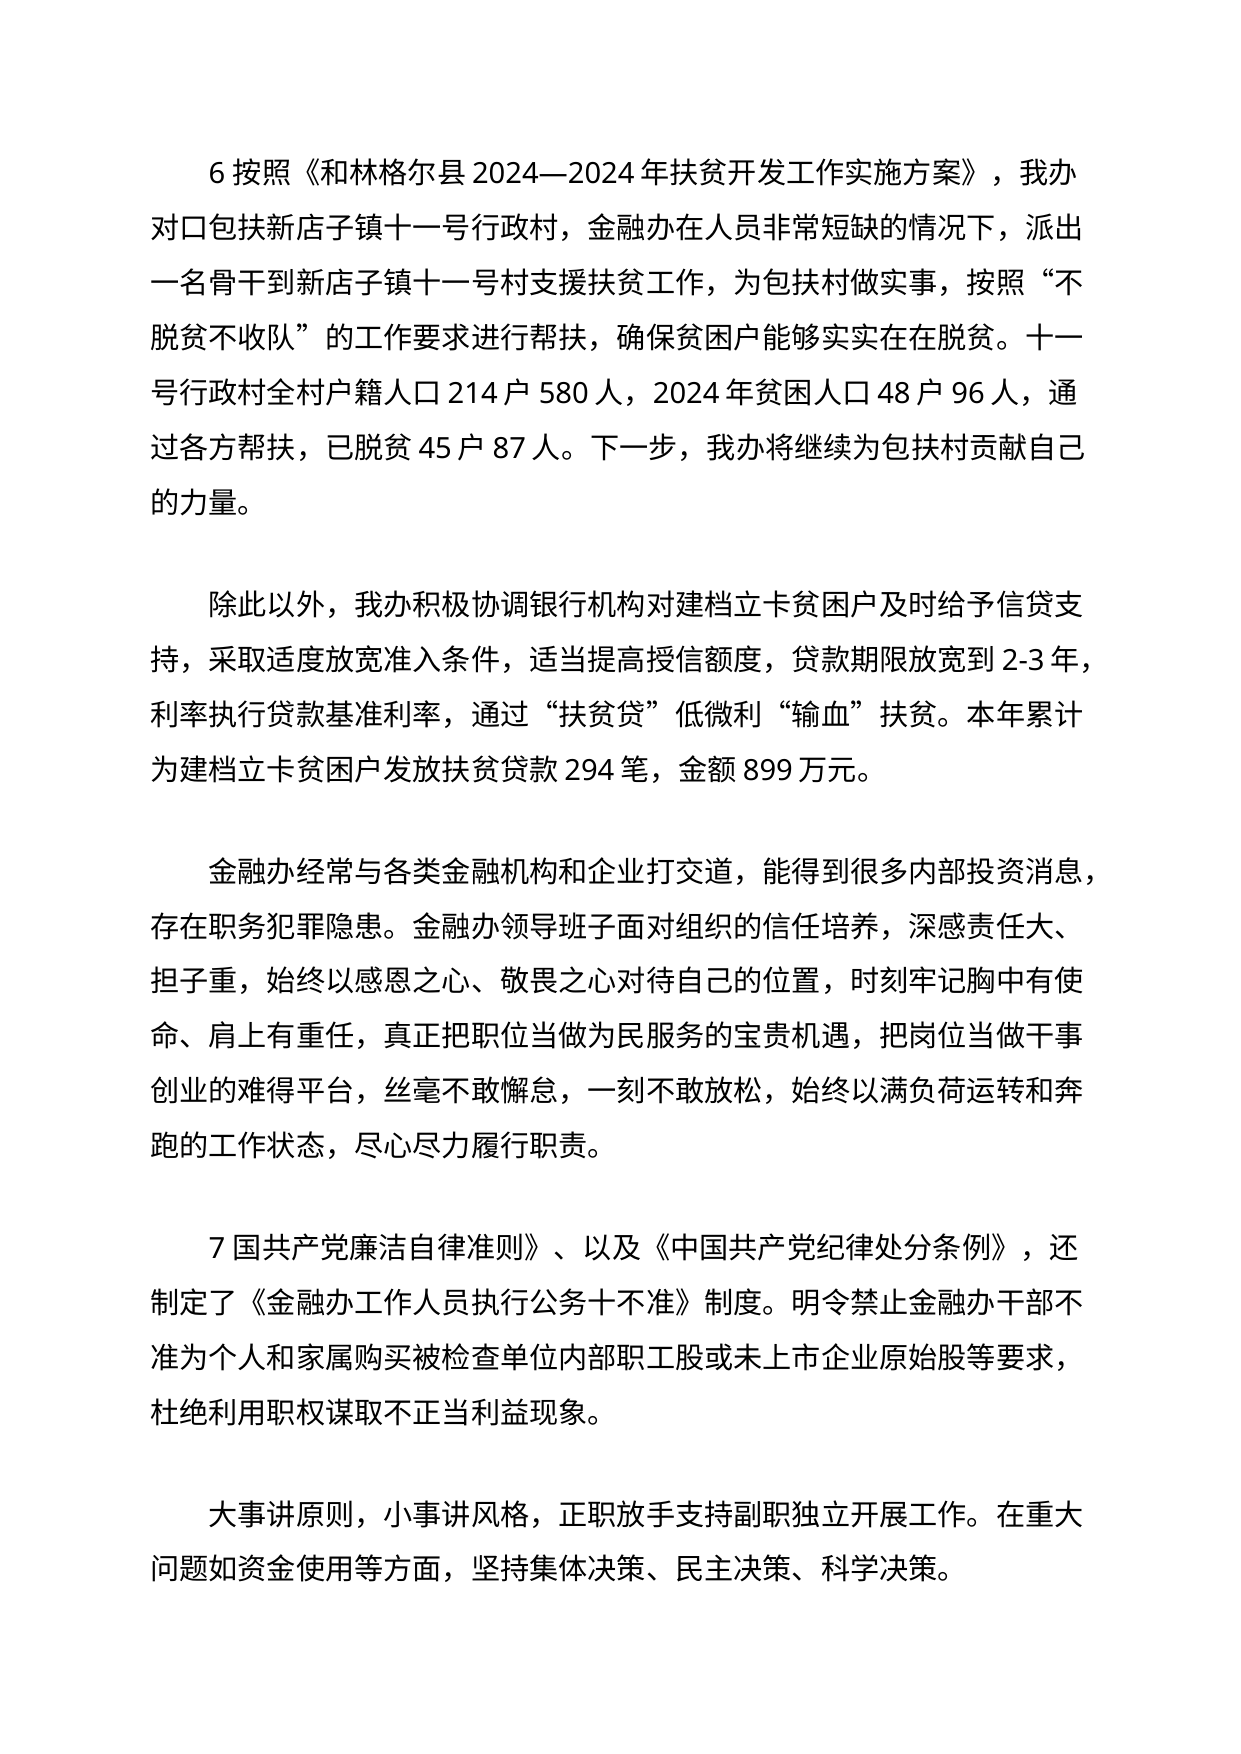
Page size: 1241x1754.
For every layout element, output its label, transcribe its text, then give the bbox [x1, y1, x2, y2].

text 6 按照《和林格尔县2024—2024年扶贫开发工作实施方案》，我办对口包扶新店子镇十一号行政村，金融办在人员非常短缺的情况下，派出一名骨干到新店子镇十一号村支援扶贫工作，为包扶村做实事，按照“不脱贫不收队”的工作要求进行帮扶，确保贫困户能够实实在在脱贫。十一号行政村全村户籍人口214户580人，2024年贫困人口48户96人，通过各方帮扶，已脱贫45户87人。下一步，我办将继续为包扶村贡献自己的力量。 [150, 150, 1090, 522]
text 7 国共产党廉洁自律准则》、以及《中国共产党纪律处分条例》，还制定了《金融办工作人员执行公务十不准》制度。明令禁止金融办干部不准为个人和家属购买被检查单位内部职工股或未上市企业原始股等要求，杜绝利用职权谋取不正当利益现象。 [150, 1224, 1090, 1432]
text 金融办经常与各类金融机构和企业打交道，能得到很多内部投资消息，存在职务犯罪隐患。金融办领导班子面对组织的信任培养，深感责任大、担子重，始终以感恩之心、敬畏之心对待自己的位置，时刻牢记胸中有使命、肩上有重任，真正把职位当做为民服务的宝贵机遇，把岗位当做干事创业的难得平台，丝毫不敢懈怠，一刻不敢放松，始终以满负荷运转和奔跑的工作状态，尽心尽力履行职责。 [150, 848, 1090, 1165]
text 除此以外，我办积极协调银行机构对建档立卡贫困户及时给予信贷支持，采取适度放宽准入条件，适当提高授信额度，贷款期限放宽到2-3年，利率执行贷款基准利率，通过“扶贫贷”低微利“输血”扶贫。本年累计为建档立卡贫困户发放扶贫贷款294笔，金额899万元。 [150, 581, 1090, 789]
text 大事讲原则，小事讲风格，正职放手支持副职独立开展工作。在重大问题如资金使用等方面，坚持集体决策、民主决策、科学决策。 [150, 1491, 1090, 1588]
